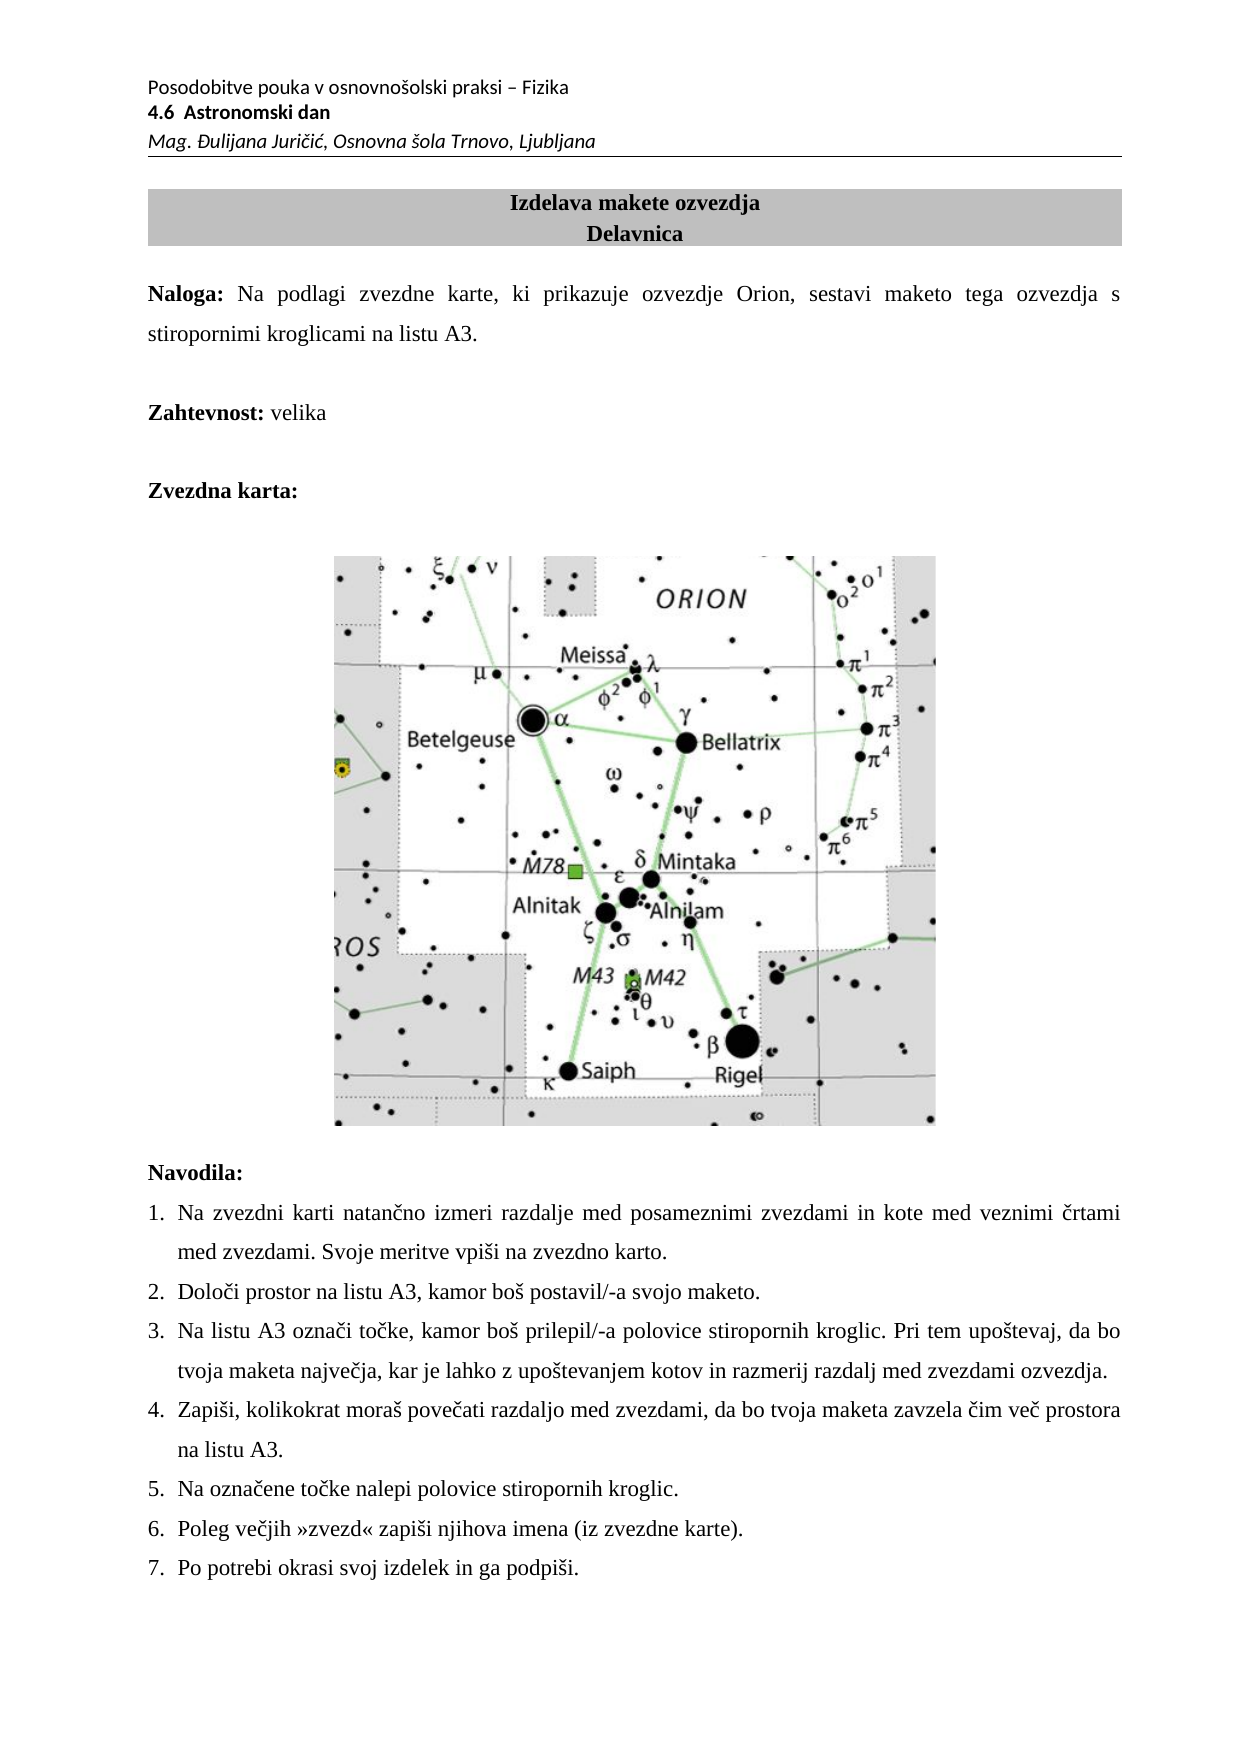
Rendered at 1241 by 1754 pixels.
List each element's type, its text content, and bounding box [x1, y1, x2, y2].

text Zahtevnost: velika [148, 398, 1122, 425]
list Na listu A3 označi točke, kamor boš prilepil/-a polovice stiropornih kroglic. Pri tem upoštevaj, da bo tvoja maketa največja, kar je lahko z upoštevanjem kotov in razmerij razdalj med zvezdami ozvezdja. [148, 1317, 1122, 1383]
list Na označene točke nalepi polovice stiropornih kroglic. [148, 1475, 1122, 1501]
picture [334, 556, 936, 1126]
list Zapiši, kolikokrat moraš povečati razdaljo med zvezdami, da bo tvoja maketa zavzela čim več prostora na listu A3. [148, 1396, 1122, 1462]
text Naloga: Na podlagi zvezdne karte, ki prikazuje ozvezdje Orion, sestavi maketo tega ozvezdja s stiropornimi kroglicami na listu A3. [148, 280, 1122, 346]
list Določi prostor na listu A3, kamor boš postavil/-a svojo maketo. [148, 1278, 1122, 1304]
list Na zvezdni karti natančno izmeri razdalje med posameznimi zvezdami in kote med veznimi črtami med zvezdami. Svoje meritve vpiši na zvezdno karto. [148, 1199, 1122, 1264]
text Navodila: [148, 1159, 1122, 1186]
text Delavnica [148, 220, 1122, 246]
text Zvezdna karta: [148, 477, 1122, 504]
text Izdelava makete ozvezdja [148, 189, 1122, 216]
list Poleg večjih »zvezd« zapiši njihova imena (iz zvezdne karte). [148, 1514, 1122, 1541]
list Po potrebi okrasi svoj izdelek in ga podpiši. [148, 1554, 1122, 1580]
